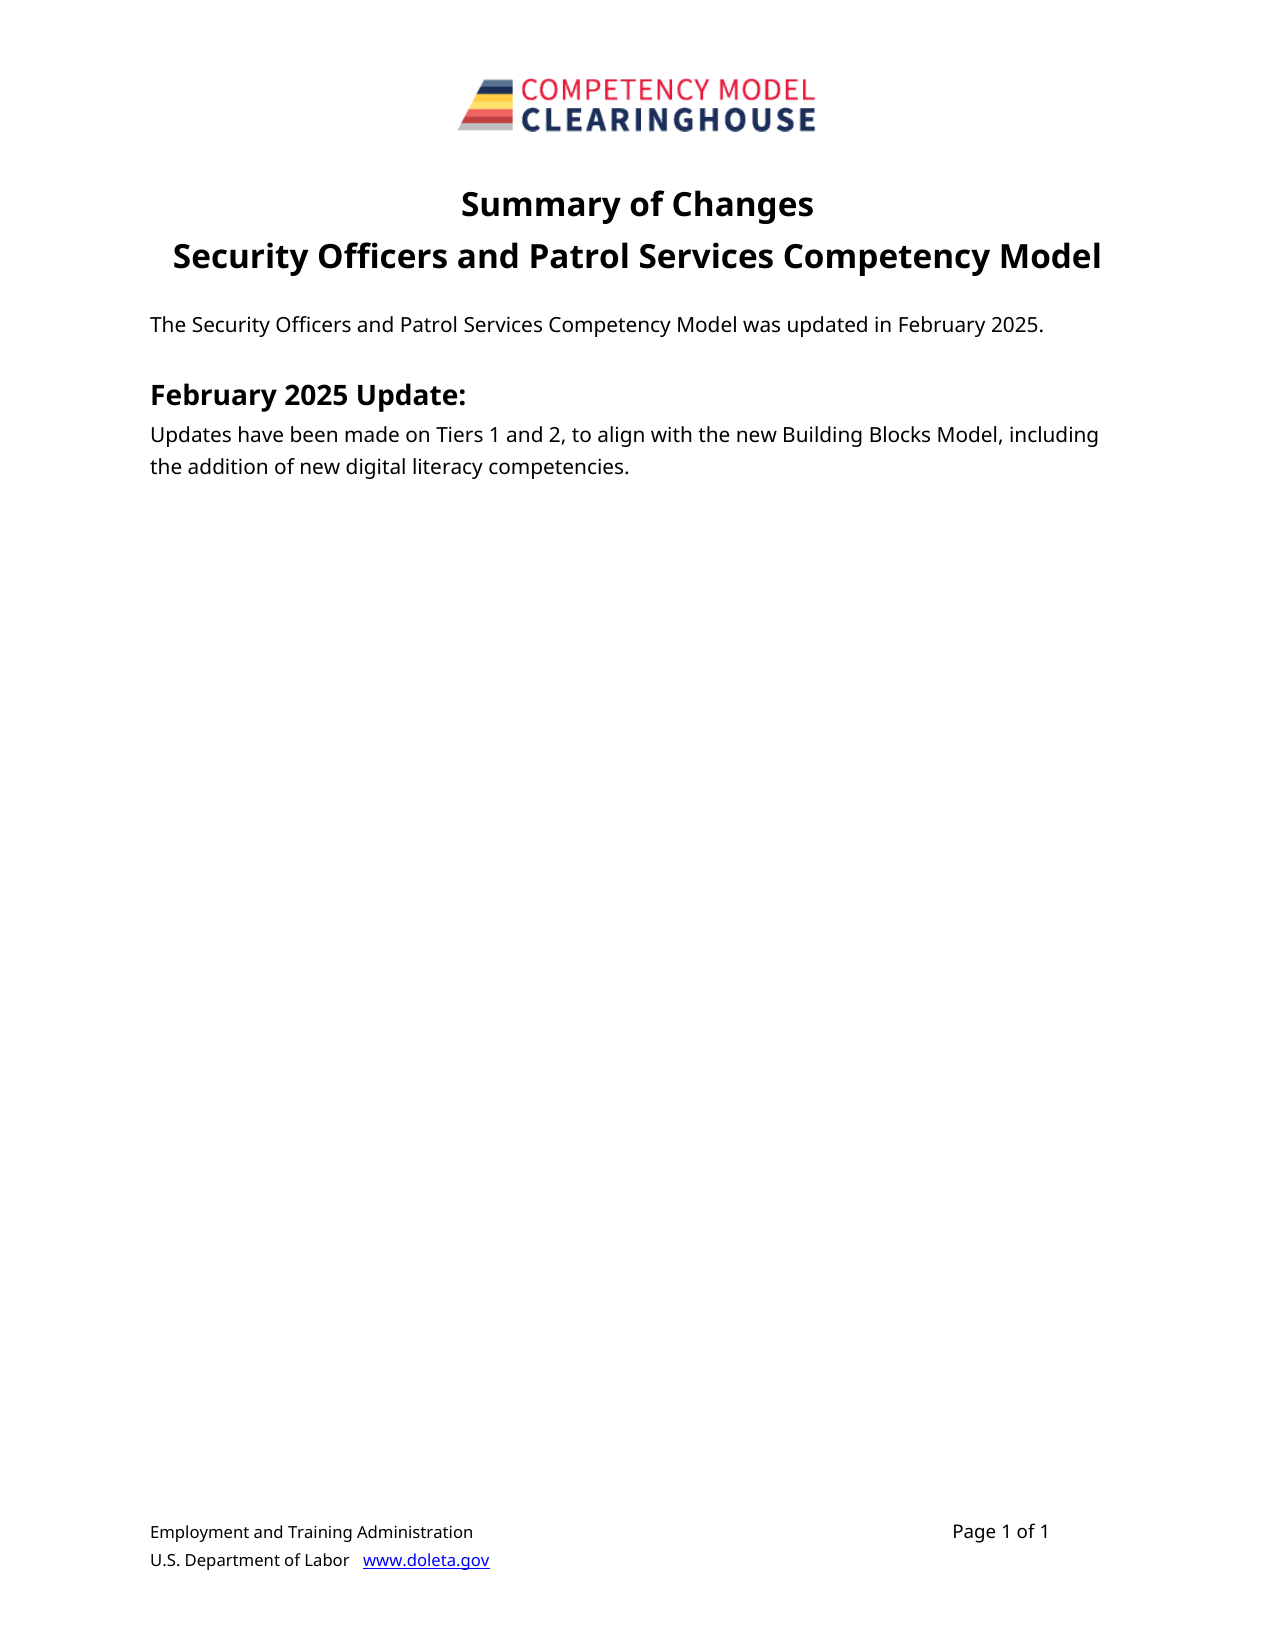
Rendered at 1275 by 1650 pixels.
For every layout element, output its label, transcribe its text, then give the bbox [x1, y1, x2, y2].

picture [457, 78, 818, 132]
text February 2025 Update: [150, 376, 1125, 414]
text Summary of Changes Security Officers and Patrol Services Competency Model [150, 181, 1125, 279]
text Updates have been made on Tiers 1 and 2, to align with the new Building Blocks Model, including the addition of new digital literacy competencies. [150, 420, 1125, 481]
text The Security Officers and Patrol Services Competency Model was updated in February 2025. [150, 311, 1134, 339]
